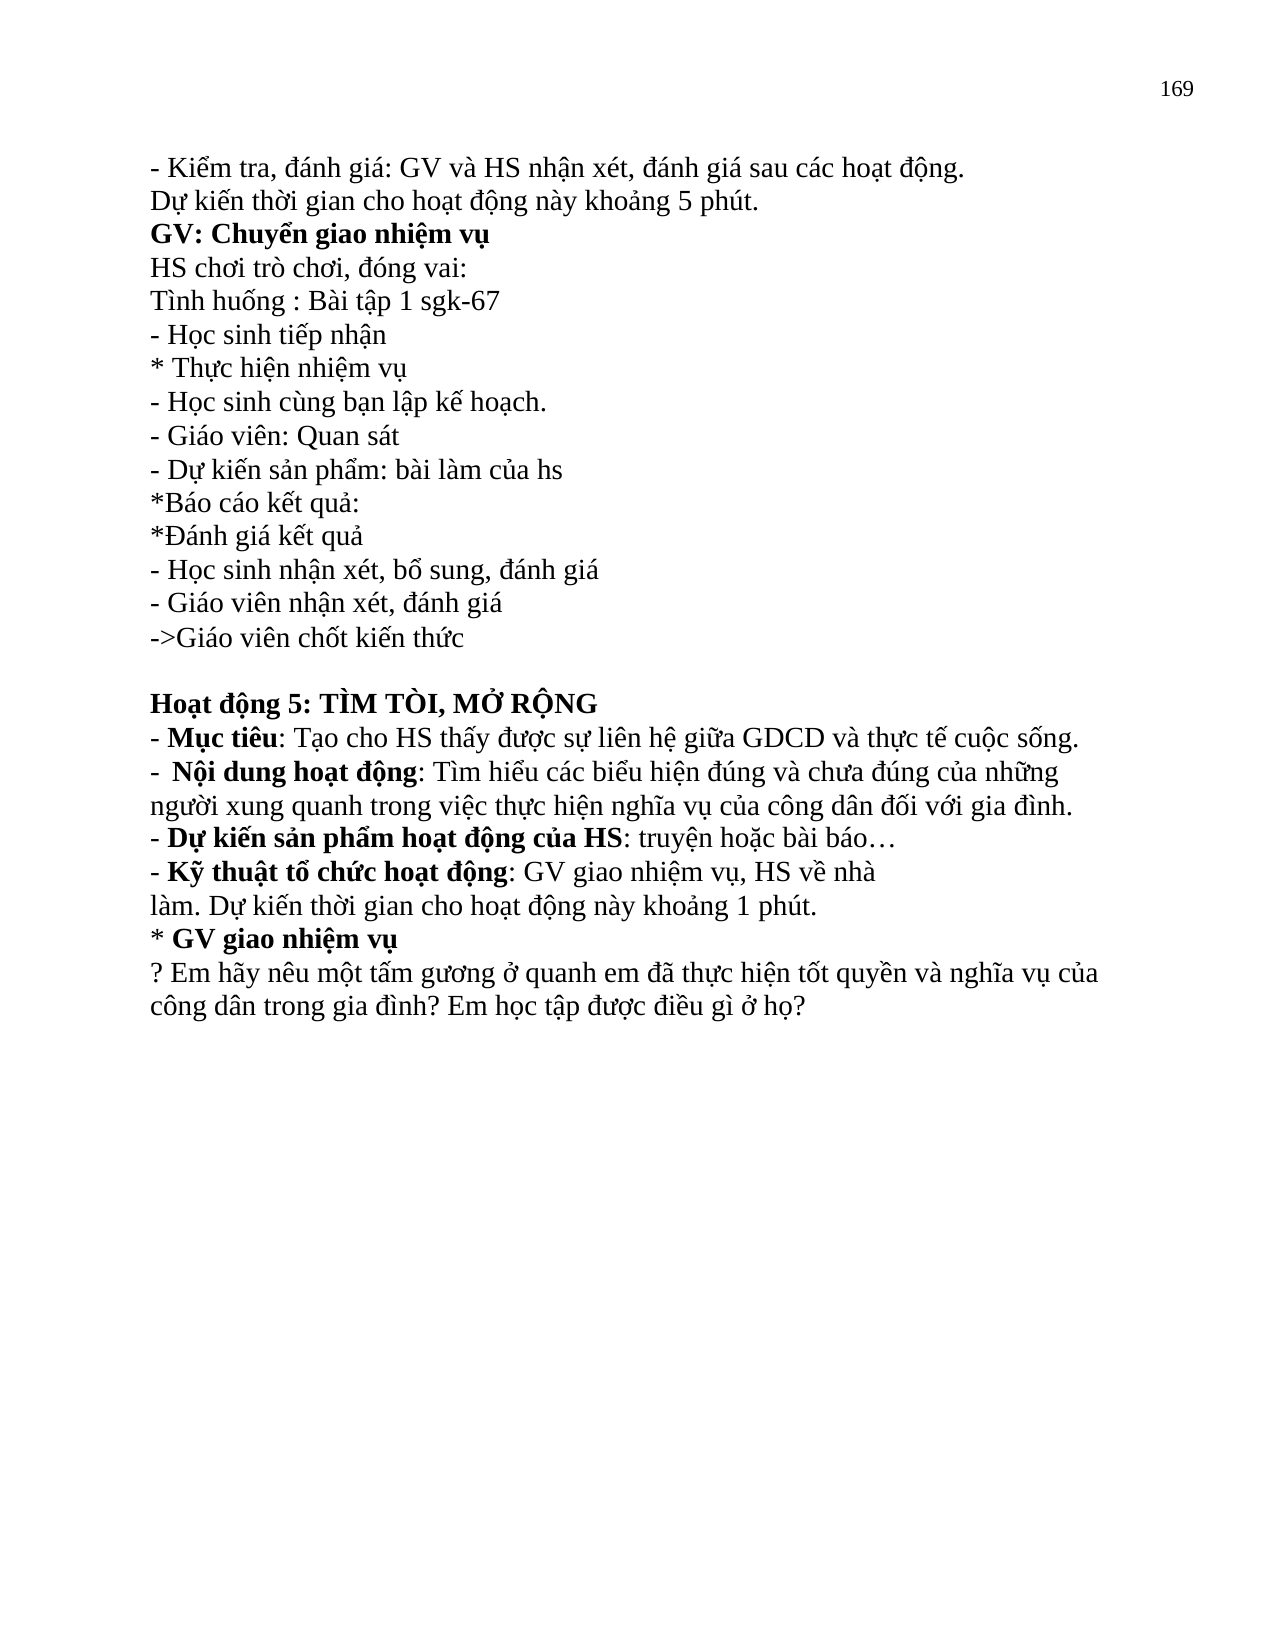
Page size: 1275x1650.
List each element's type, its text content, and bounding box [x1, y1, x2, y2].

list Nội dung hoạt động: Tìm hiểu các biểu hiện đúng và chưa đúng của những người xung quanh trong việc thực hiện nghĩa vụ của công dân đối với gia đình. [150, 754, 1125, 821]
list Kỹ thuật tổ chức hoạt động: GV giao nhiệm vụ, HS về nhà làm. Dự kiến thời gian cho hoạt động này khoảng 1 phút. [150, 854, 934, 922]
text *Đánh giá kết quả [150, 519, 1194, 553]
list Dự kiến sản phẩm hoạt động của HS: truyện hoặc bài báo… [150, 821, 1194, 854]
list Giáo viên nhận xét, đánh giá [150, 586, 1194, 620]
list Học sinh cùng bạn lập kế hoạch. [150, 385, 1194, 418]
list Dự kiến sản phẩm: bài làm của hs [150, 452, 1194, 485]
text HS chơi trò chơi, đóng vai: [150, 250, 1194, 284]
list Kiểm tra, đánh giá: GV và HS nhận xét, đánh giá sau các hoạt động. Dự kiến thời gian cho hoạt động này khoảng 5 phút. [150, 150, 965, 217]
list Thực hiện nhiệm vụ [150, 351, 1194, 385]
subtitle Hoạt động 5: TÌM TÒI, MỞ RỘNG [150, 687, 1194, 721]
text ->Giáo viên chốt kiến thức [150, 620, 1194, 653]
subtitle GV giao nhiệm vụ [150, 922, 1194, 955]
list Mục tiêu: Tạo cho HS thấy được sự liên hệ giữa GDCD và thực tế cuộc sống. [150, 721, 1194, 754]
text Tình huống : Bài tập 1 sgk-67 [150, 284, 1194, 318]
list Học sinh tiếp nhận [150, 318, 1194, 351]
text ? Em hãy nêu một tấm gương ở quanh em đã thực hiện tốt quyền và nghĩa vụ của công dân trong gia đình? Em học tập được điều gì ở họ? [150, 955, 1101, 1022]
list Giáo viên: Quan sát [150, 418, 1194, 452]
subtitle GV: Chuyển giao nhiệm vụ [150, 217, 1194, 250]
text *Báo cáo kết quả: [150, 486, 1194, 519]
list Học sinh nhận xét, bổ sung, đánh giá [150, 553, 1194, 586]
